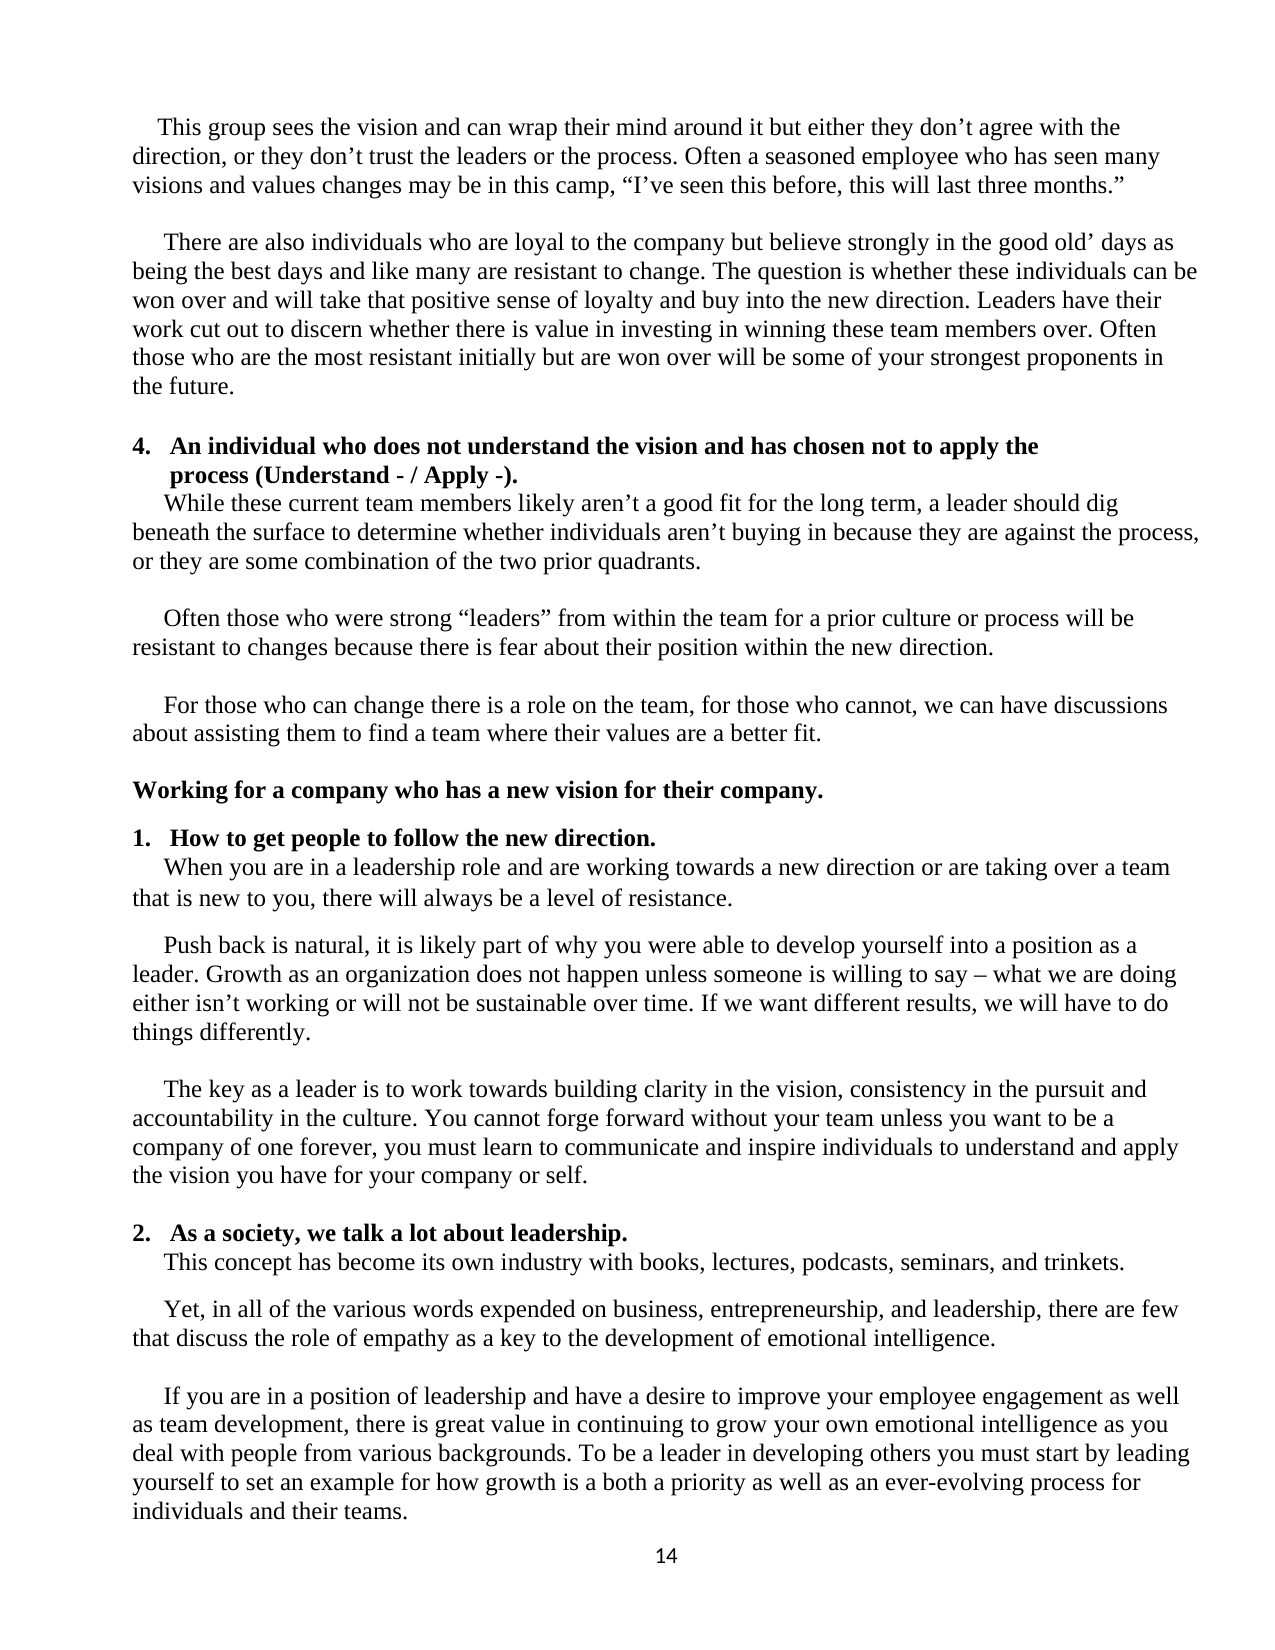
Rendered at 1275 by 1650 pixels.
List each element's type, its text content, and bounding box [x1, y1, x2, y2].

text For those who can change there is a role on the team, for those who cannot, we can have discussions about assisting them to find a team where their values are a better fit. [132, 690, 1200, 775]
text When you are in a leadership role and are working towards a new direction or are taking over a team that is new to you, there will always be a level of resistance. [132, 852, 1200, 912]
text Yet, in all of the various words expended on business, entrepreneurship, and leadership, there are few that discuss the role of empathy as a key to the development of emotional intelligence. [132, 1294, 1200, 1352]
text Push back is natural, it is likely part of why you were able to develop yourself into a position as a leader. Growth as an organization does not happen unless someone is willing to say – what we are doing either isn’t working or will not be sustainable over time. If we want different results, we will have to do things differently. [132, 931, 1200, 1046]
list As a society, we talk a lot about leadership. [132, 1218, 1200, 1247]
text There are also individuals who are loyal to the company but believe strongly in the good old’ days as being the best days and like many are resistant to change. The question is whether these individuals can be won over and will take that positive sense of loyalty and buy into the new direction. Leaders have their work cut out to discern whether there is value in investing in winning these team members over. Often those who are the most resistant initially but are won over will be some of your strongest proponents in the future. [132, 227, 1200, 400]
text This concept has become its own industry with books, lectures, podcasts, seminars, and trinkets. [132, 1247, 1200, 1276]
text The key as a leader is to work towards building clarity in the vision, consistency in the pursuit and accountability in the culture. You cannot forge forward without your team unless you want to be a company of one forever, you must learn to communicate and inspire individuals to understand and apply the vision you have for your company or self. [132, 1074, 1200, 1189]
text This group sees the vision and can wrap their mind around it but either they don’t agree with the direction, or they don’t trust the leaders or the process. Often a seasoned employee who has seen many visions and values changes may be in this camp, “I’ve seen this before, this will last three months.” [132, 112, 1200, 199]
text Working for a company who has a new vision for their company. [132, 775, 1200, 804]
text If you are in a position of leadership and have a desire to improve your employee engagement as well as team development, there is great value in continuing to grow your own emotional intelligence as you deal with people from various backgrounds. To be a leader in developing others you must start by leading yourself to set an example for how growth is a both a priority as well as an ever-evolving process for individuals and their teams. [132, 1381, 1200, 1524]
text Often those who were strong “leaders” from within the team for a prior culture or process will be resistant to changes because there is fear about their position within the new direction. [132, 603, 1200, 661]
text While these current team members likely aren’t a good fit for the long term, a leader should dig beneath the surface to determine whether individuals aren’t buying in because they are against the process, or they are some combination of the two prior quadrants. [132, 488, 1200, 575]
list How to get people to follow the new direction. [132, 823, 1200, 852]
list An individual who does not understand the vision and has chosen not to apply the process (Understand - / Apply -). [132, 431, 1200, 488]
